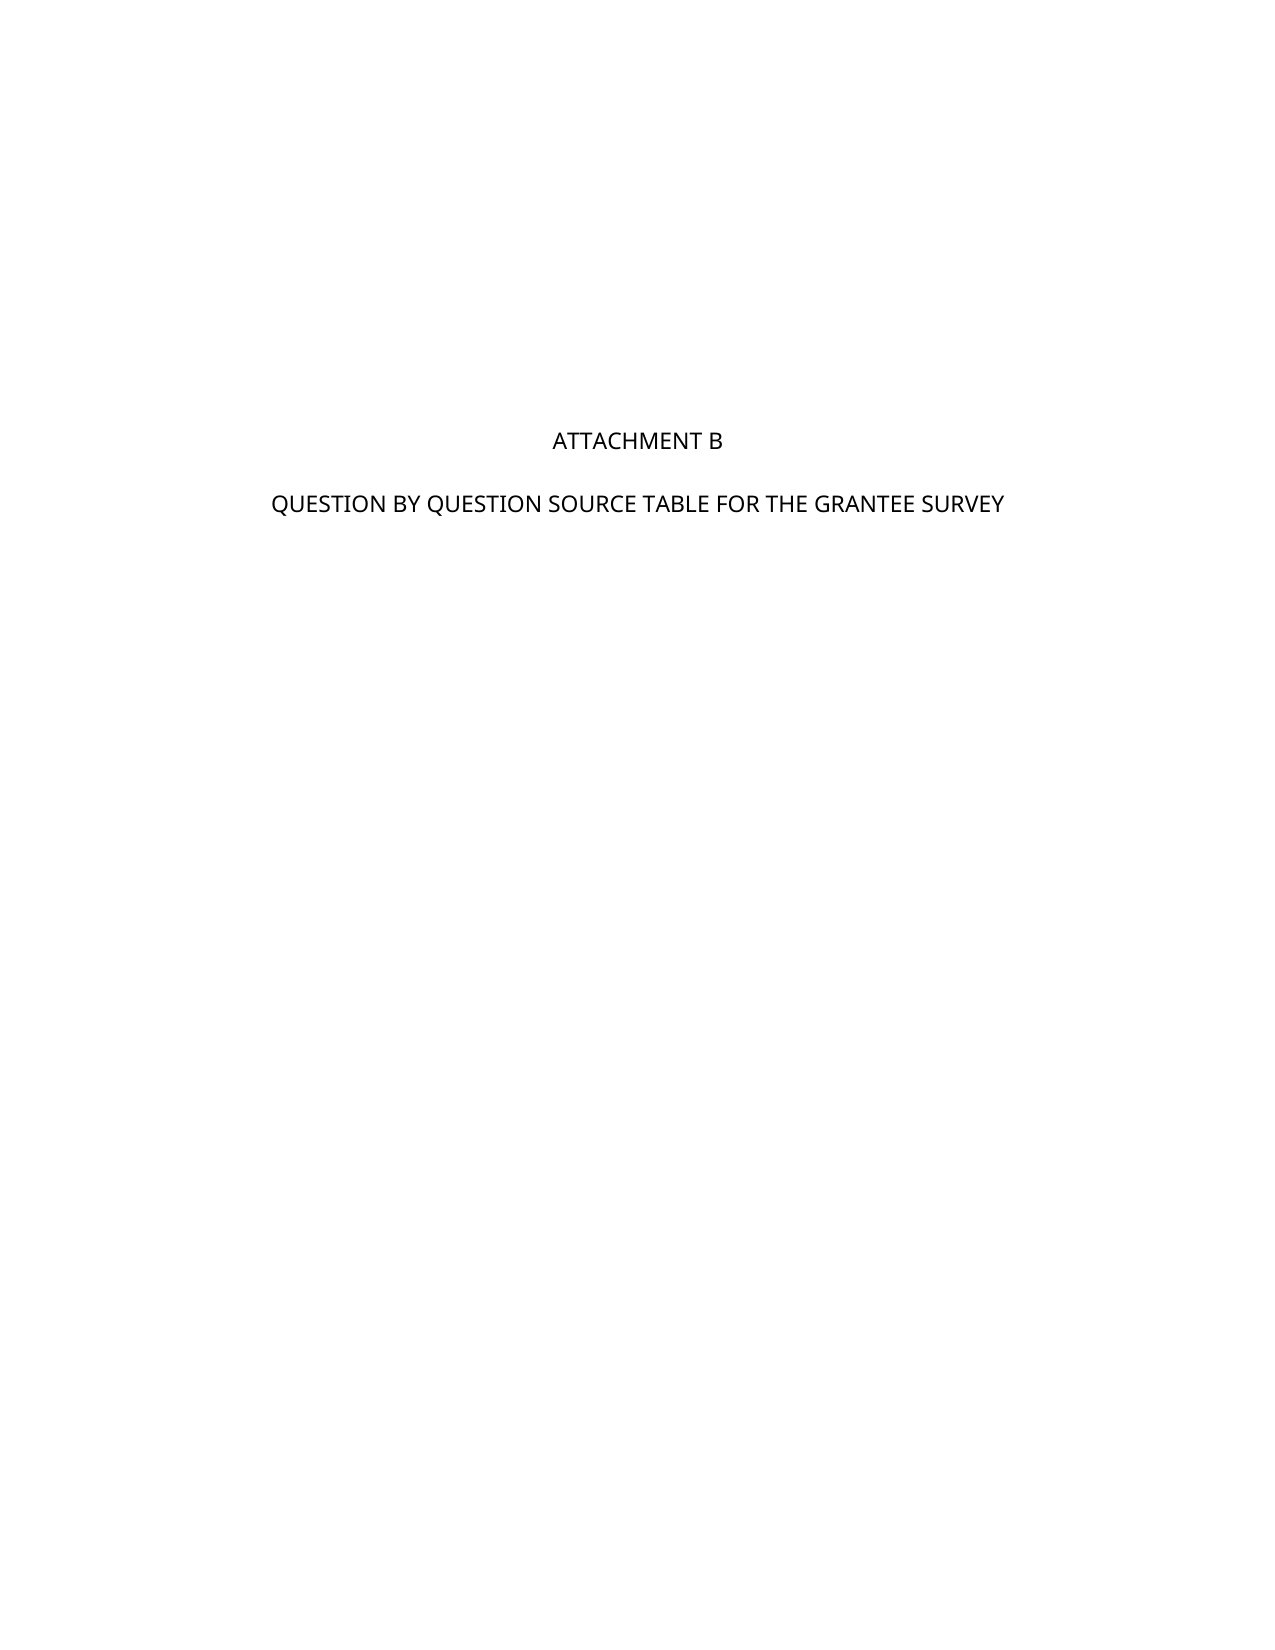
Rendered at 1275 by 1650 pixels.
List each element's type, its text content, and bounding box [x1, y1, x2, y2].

title ATTACHMENT B QUESTION BY QUESTION SOURCE TABLE FOR THE GRANTEE SURVEY [150, 425, 1125, 519]
